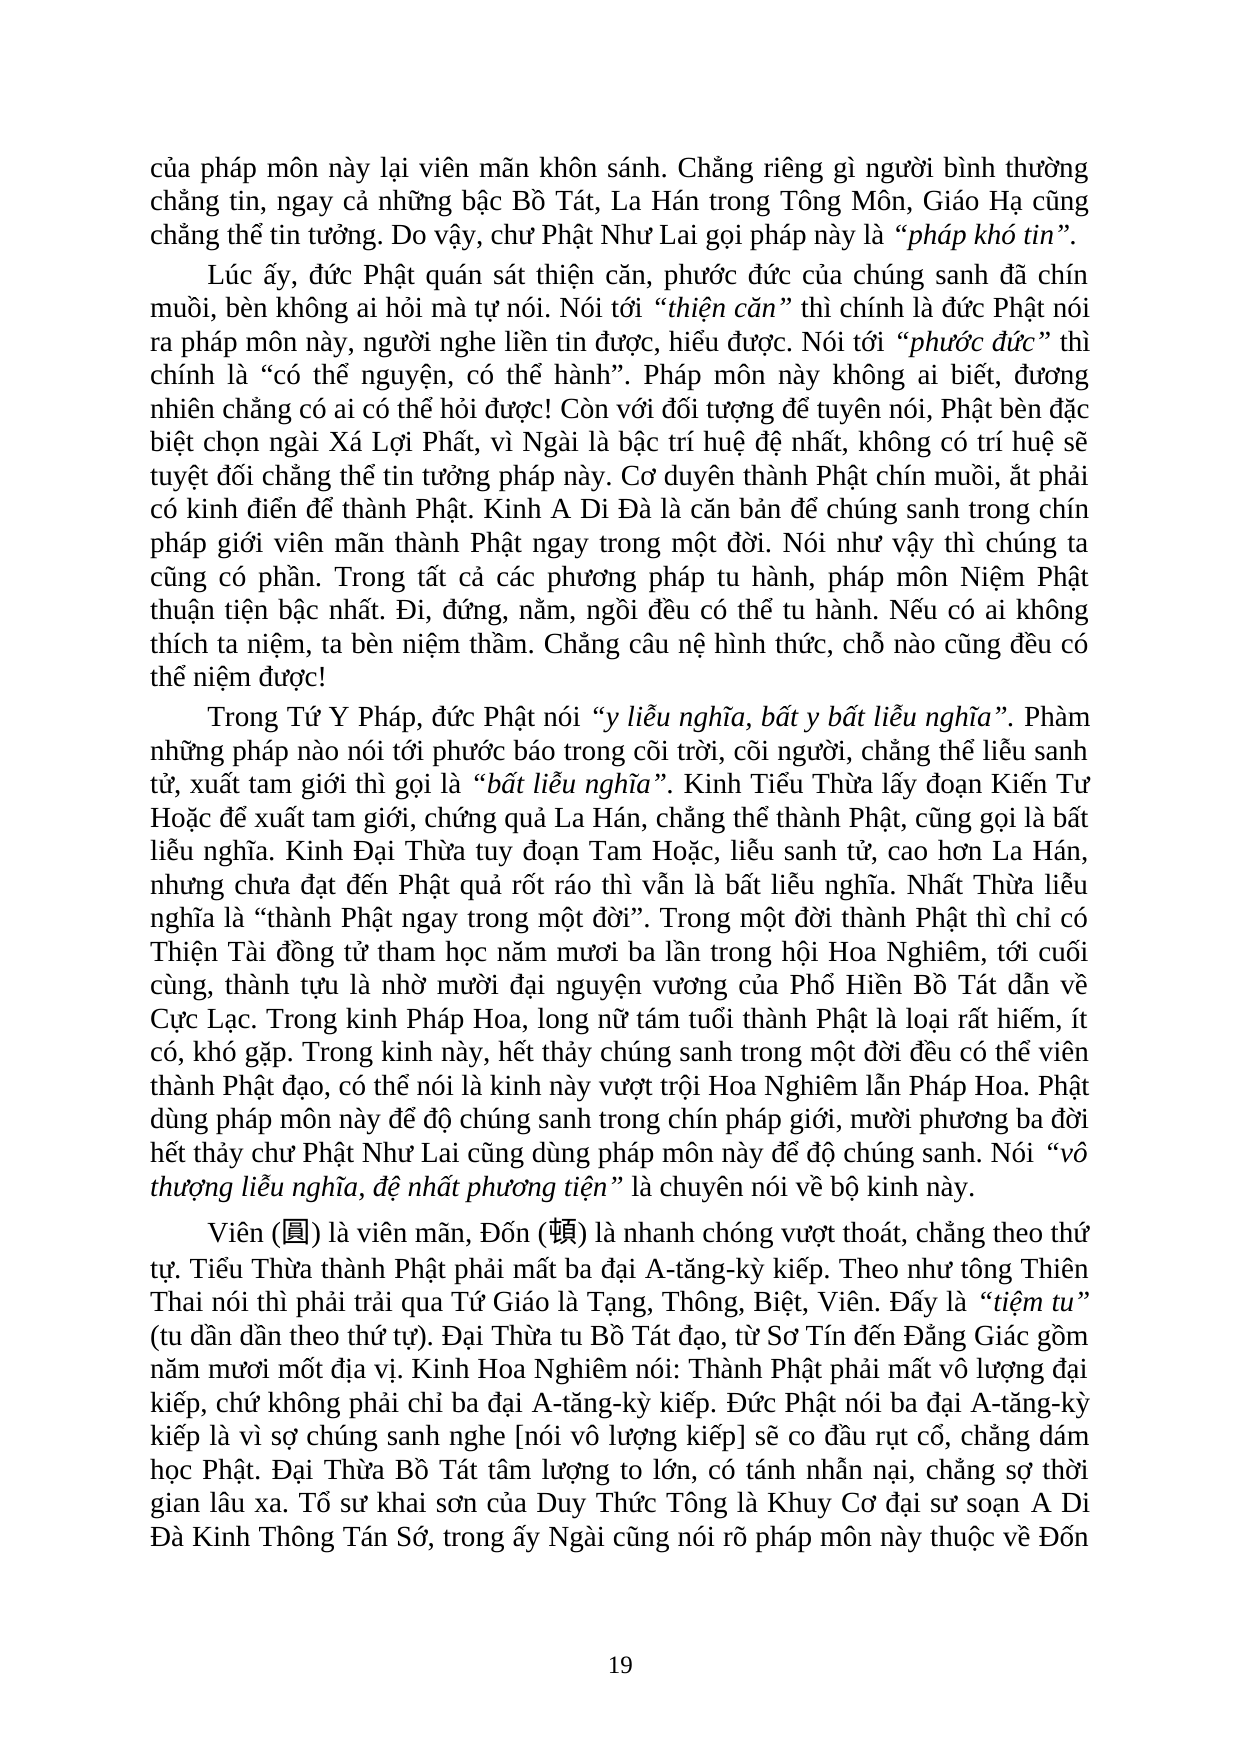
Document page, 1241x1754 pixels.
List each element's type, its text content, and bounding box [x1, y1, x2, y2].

text Lúc ấy, đức Phật quán sát thiện căn, phước đức của chúng sanh đã chín muồi, bèn không ai hỏi mà tự nói. Nói tới “thiện căn” thì chính là đức Phật nói ra pháp môn này, người nghe liền tin được, hiểu được. Nói tới “phước đức” thì chính là “có thể nguyện, có thể hành”. Pháp môn này không ai biết, đương nhiên chẳng có ai có thể hỏi được! Còn với đối tượng để tuyên nói, Phật bèn đặc biệt chọn ngài Xá Lợi Phất, vì Ngài là bậc trí huệ đệ nhất, không có trí huệ sẽ tuyệt đối chẳng thể tin tưởng pháp này. Cơ duyên thành Phật chín muồi, ắt phải có kinh điển để thành Phật. Kinh A Di Đà là căn bản để chúng sanh trong chín pháp giới viên mãn thành Phật ngay trong một đời. Nói như vậy thì chúng ta cũng có phần. Trong tất cả các phương pháp tu hành, pháp môn Niệm Phật thuận tiện bậc nhất. Đi, đứng, nằm, ngồi đều có thể tu hành. Nếu có ai không thích ta niệm, ta bèn niệm thầm. Chẳng câu nệ hình thức, chỗ nào cũng đều có thể niệm được! [150, 257, 1090, 693]
text Trong Tứ Y Pháp, đức Phật nói “y liễu nghĩa, bất y bất liễu nghĩa”. Phàm những pháp nào nói tới phước báo trong cõi trời, cõi người, chẳng thể liễu sanh tử, xuất tam giới thì gọi là “bất liễu nghĩa”. Kinh Tiểu Thừa lấy đoạn Kiến Tư Hoặc để xuất tam giới, chứng quả La Hán, chẳng thể thành Phật, cũng gọi là bất liễu nghĩa. Kinh Đại Thừa tuy đoạn Tam Hoặc, liễu sanh tử, cao hơn La Hán, nhưng chưa đạt đến Phật quả rốt ráo thì vẫn là bất liễu nghĩa. Nhất Thừa liễu nghĩa là “thành Phật ngay trong một đời”. Trong một đời thành Phật thì chỉ có Thiện Tài đồng tử tham học năm mươi ba lần trong hội Hoa Nghiêm, tới cuối cùng, thành tựu là nhờ mười đại nguyện vương của Phổ Hiền Bồ Tát dẫn về Cực Lạc. Trong kinh Pháp Hoa, long nữ tám tuổi thành Phật là loại rất hiếm, ít có, khó gặp. Trong kinh này, hết thảy chúng sanh trong một đời đều có thể viên thành Phật đạo, có thể nói là kinh này vượt trội Hoa Nghiêm lẫn Pháp Hoa. Phật dùng pháp môn này để độ chúng sanh trong chín pháp giới, mười phương ba đời hết thảy chư Phật Như Lai cũng dùng pháp môn này để độ chúng sanh. Nói “vô thượng liễu nghĩa, đệ nhất phương tiện” là chuyên nói về bộ kinh này. [150, 699, 1090, 1202]
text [150, 1208, 1090, 1553]
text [150, 150, 1090, 251]
